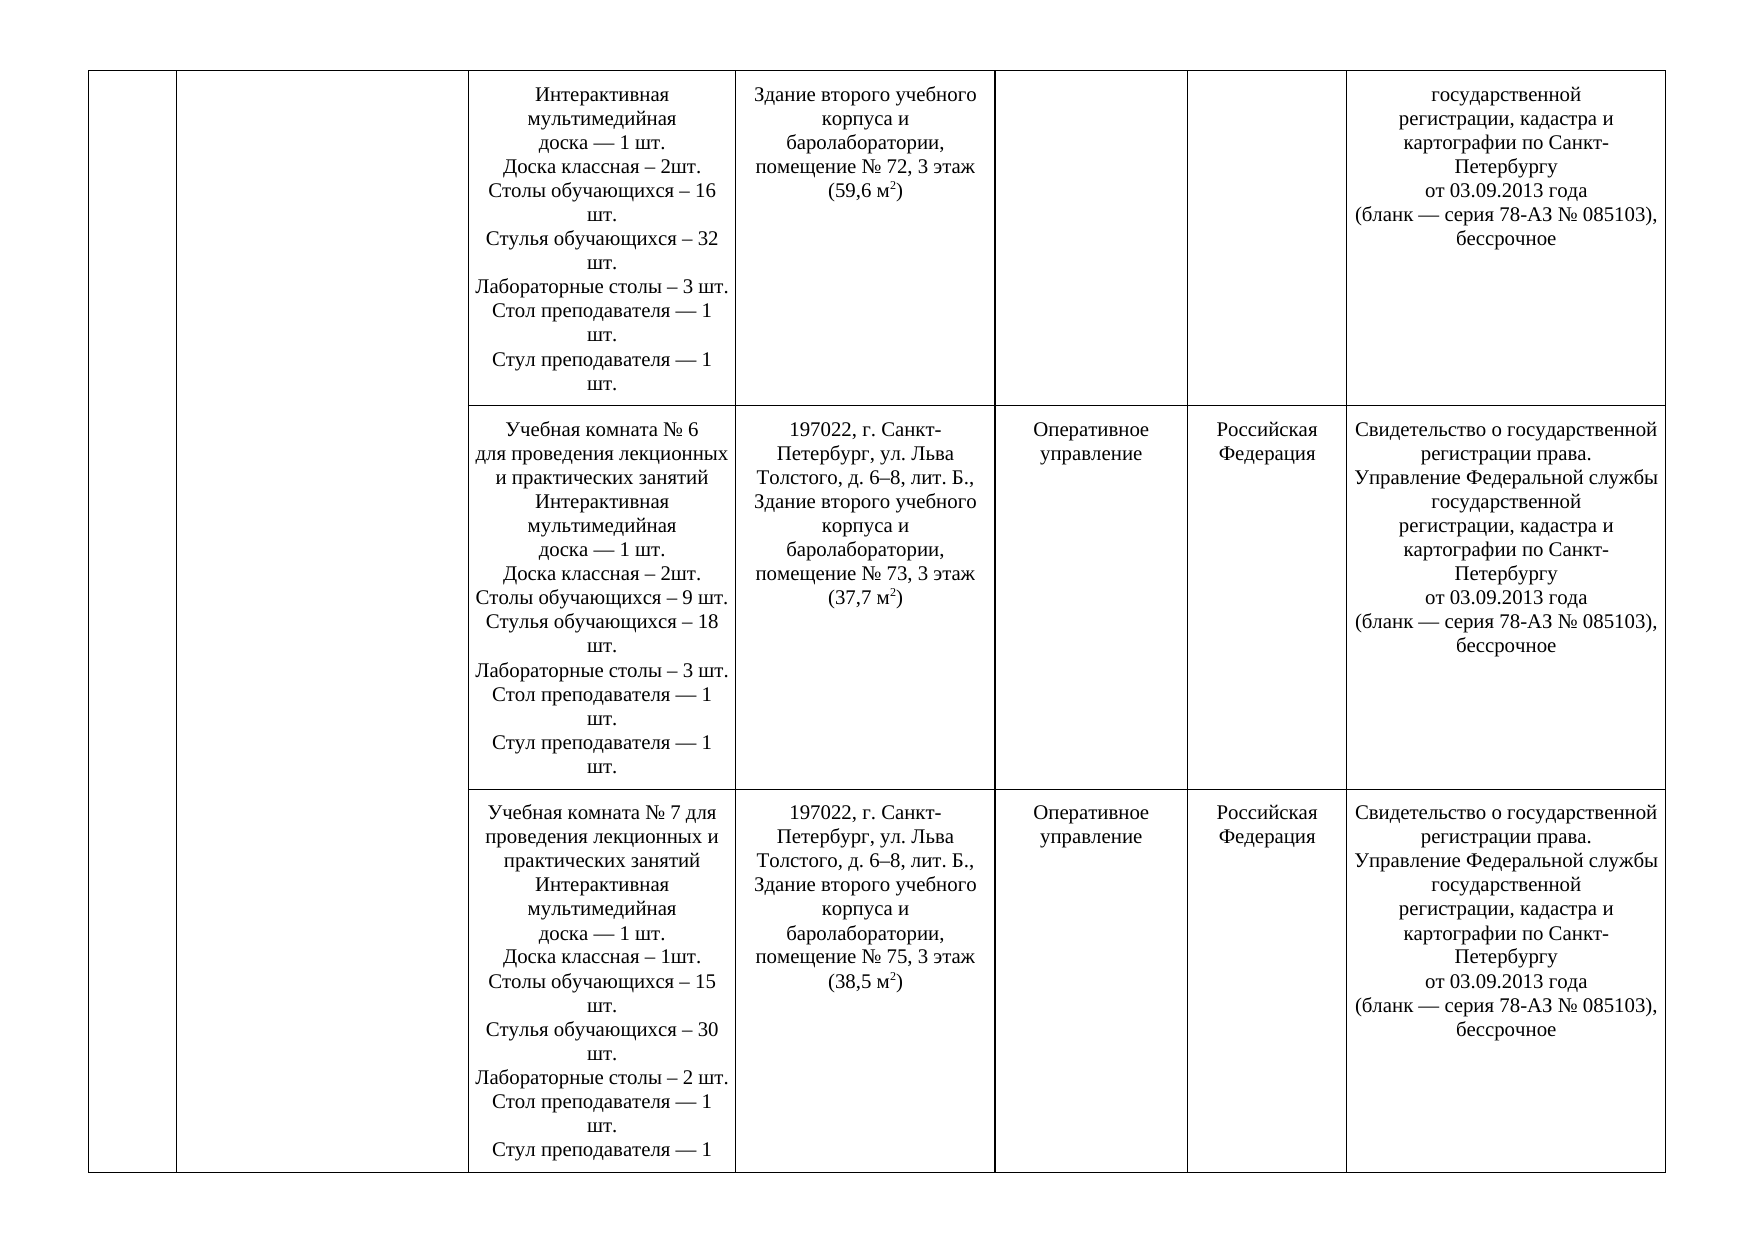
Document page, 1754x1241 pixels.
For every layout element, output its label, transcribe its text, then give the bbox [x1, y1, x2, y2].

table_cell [469, 790, 735, 1172]
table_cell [1347, 790, 1665, 1172]
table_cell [469, 71, 735, 405]
table_cell Оперативное управление [996, 406, 1187, 788]
table_cell Учебная комната № 6 для проведения лекционных и практических занятий Интерактивная мультимедийная доска — 1 шт. Доска классная – 2шт. Столы обучающихся – 9 шт. Стулья обучающихся – 18 шт. Лабораторные столы – 3 шт. Стол преподавателя — 1 шт. Стул преподавателя — 1 шт. [469, 406, 735, 788]
table_cell 197022, г. Санкт-Петербург, ул. Льва Толстого, д. 6–8, лит. Б., Здание второго учебного корпуса и баролаборатории, помещение № 73, 3 этаж (37,7 м2) [736, 406, 994, 788]
table_cell Российская Федерация [1188, 406, 1346, 788]
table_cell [1188, 71, 1346, 405]
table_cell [736, 790, 994, 1172]
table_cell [736, 71, 994, 405]
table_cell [1347, 71, 1665, 405]
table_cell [996, 71, 1187, 405]
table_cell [1188, 790, 1346, 1172]
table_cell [996, 790, 1187, 1172]
